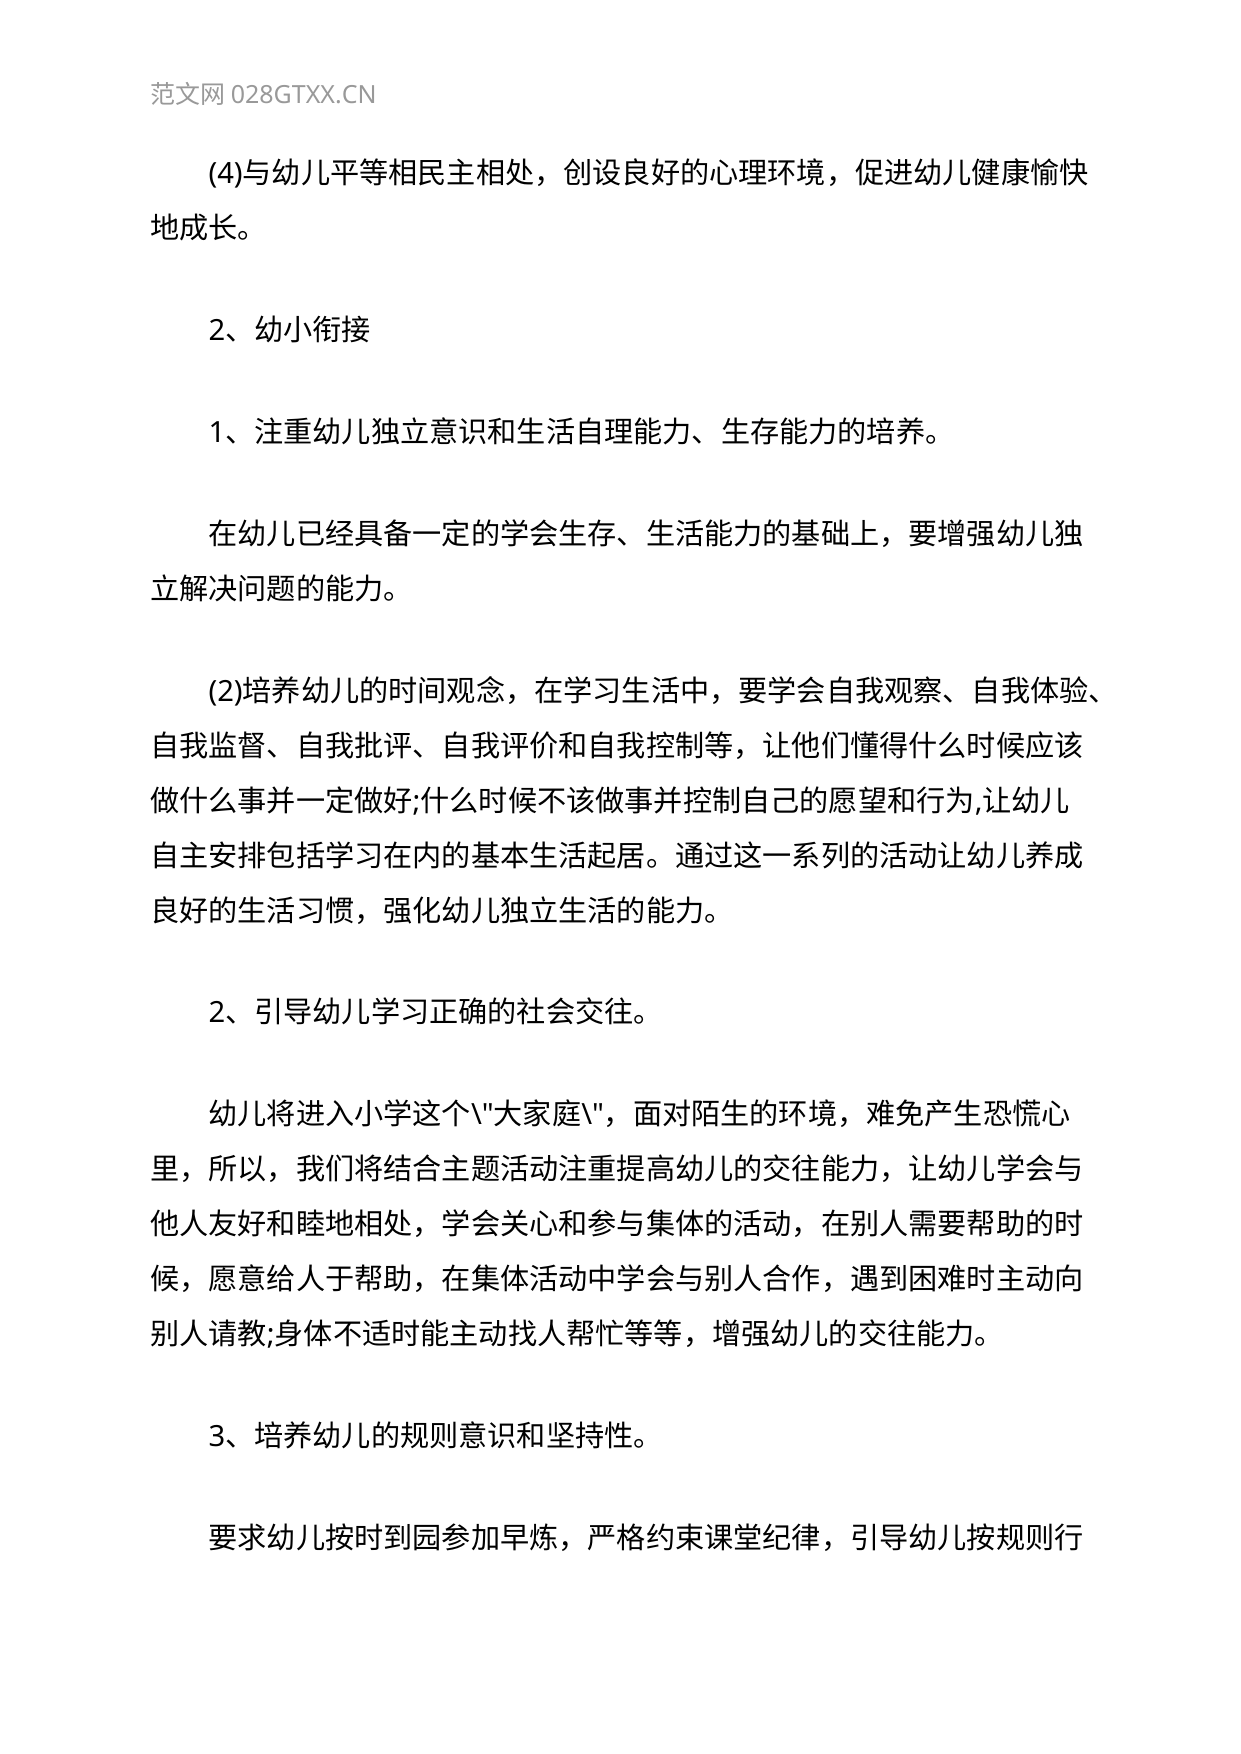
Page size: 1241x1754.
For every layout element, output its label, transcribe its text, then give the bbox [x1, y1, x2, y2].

text 2、引导幼儿学习正确的社会交往。 [150, 989, 1090, 1031]
text 在幼儿已经具备一定的学会生存、生活能力的基础上，要增强幼儿独立解决问题的能力。 [150, 511, 1090, 608]
text 2、幼小衔接 [150, 307, 1090, 349]
text (4)与幼儿平等相民主相处，创设良好的心理环境，促进幼儿健康愉快地成长。 [150, 150, 1090, 247]
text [150, 1514, 1090, 1557]
text 1、注重幼儿独立意识和生活自理能力、生存能力的培养。 [150, 409, 1090, 451]
text (2)培养幼儿的时间观念，在学习生活中，要学会自我观察、自我体验、自我监督、自我批评、自我评价和自我控制等，让他们懂得什么时候应该做什么事并一定做好;什么时候不该做事并控制自己的愿望和行为,让幼儿自主安排包括学习在内的基本生活起居。通过这一系列的活动让幼儿养成良好的生活习惯，强化幼儿独立生活的能力。 [150, 667, 1090, 929]
text 幼儿将进入小学这个\"大家庭\"，面对陌生的环境，难免产生恐慌心里，所以，我们将结合主题活动注重提高幼儿的交往能力，让幼儿学会与他人友好和睦地相处，学会关心和参与集体的活动，在别人需要帮助的时候，愿意给人于帮助，在集体活动中学会与别人合作，遇到困难时主动向别人请教;身体不适时能主动找人帮忙等等，增强幼儿的交往能力。 [150, 1091, 1090, 1353]
text 3、培养幼儿的规则意识和坚持性。 [150, 1413, 1090, 1455]
